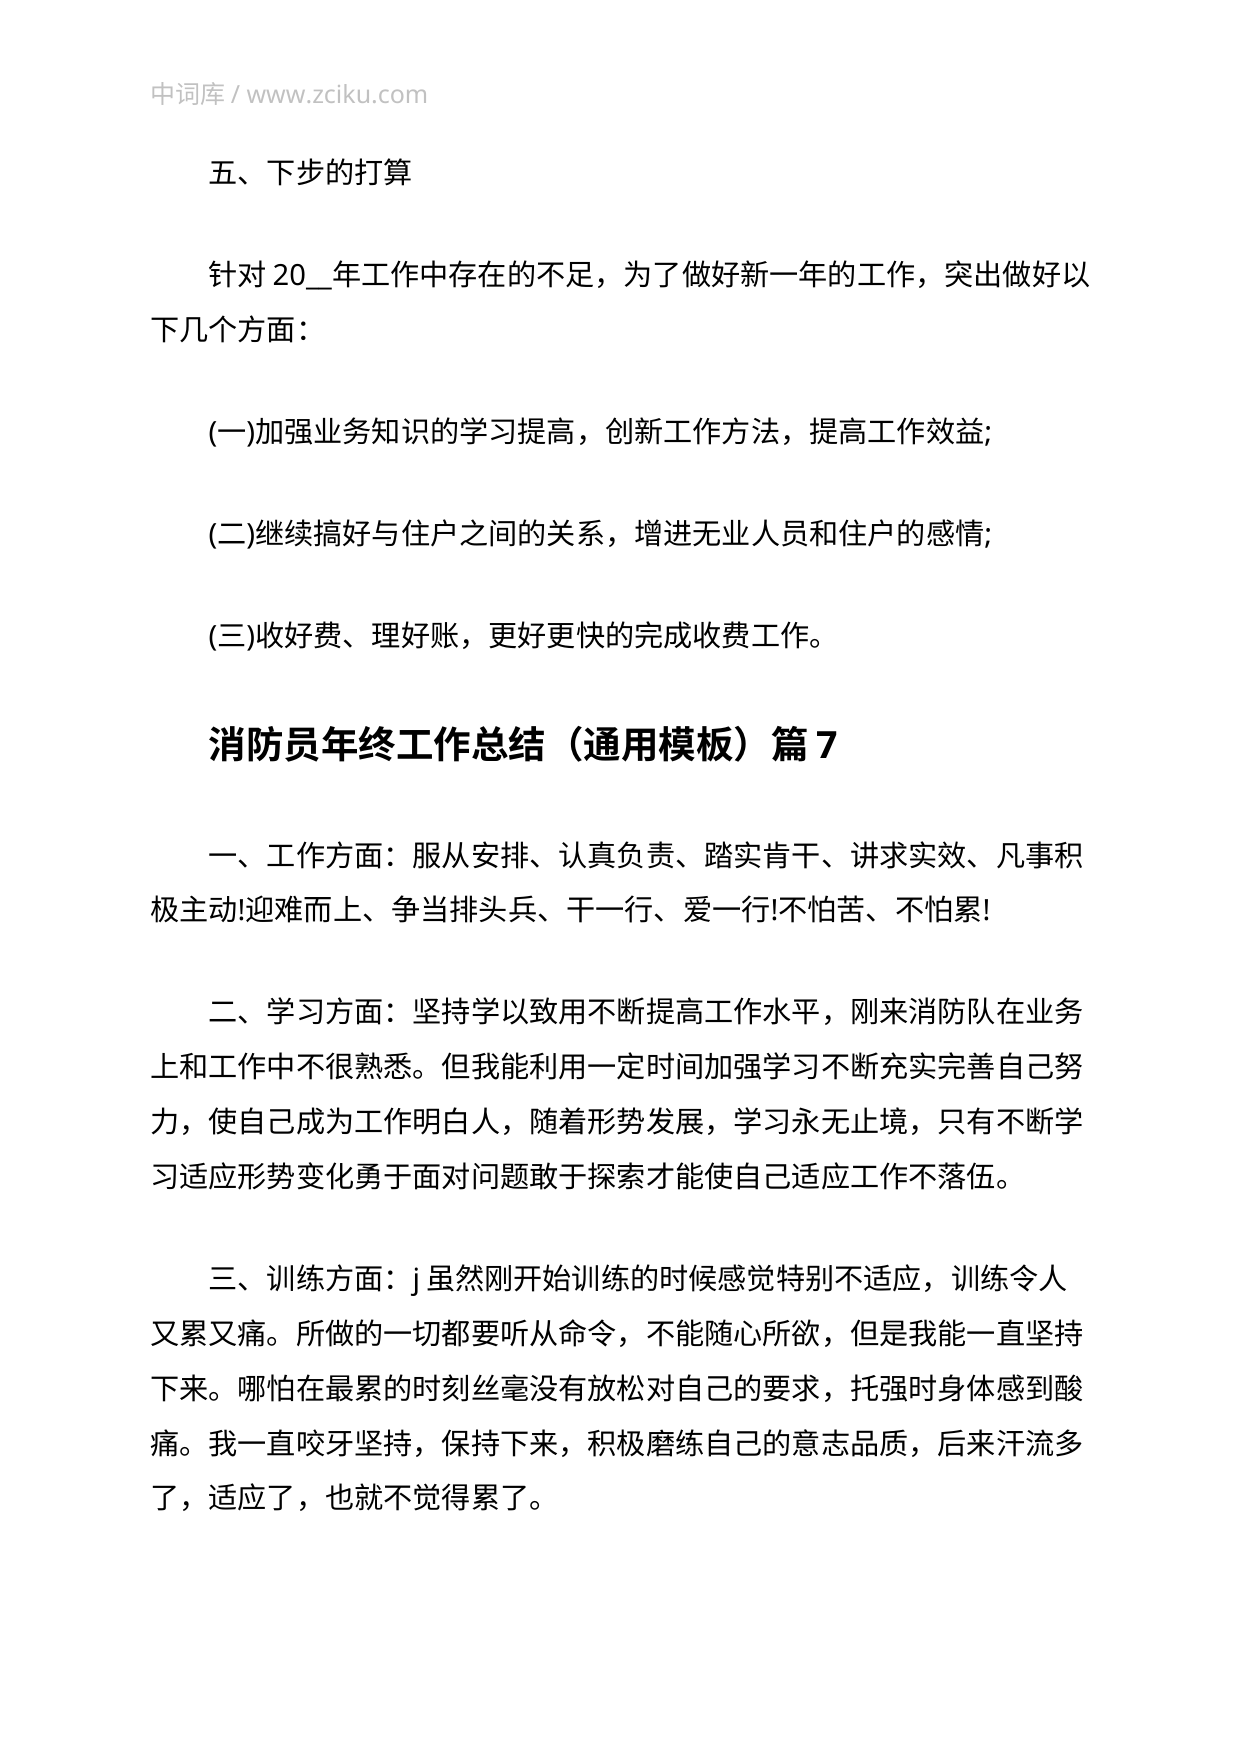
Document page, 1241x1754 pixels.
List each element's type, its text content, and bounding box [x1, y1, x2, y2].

text (一)加强业务知识的学习提高，创新工作方法，提高工作效益; [150, 408, 1090, 451]
text 三、训练方面：j虽然刚开始训练的时候感觉特别不适应，训练令人又累又痛。所做的一切都要听从命令，不能随心所欲，但是我能一直坚持下来。哪怕在最累的时刻丝毫没有放松对自己的要求，托强时身体感到酸痛。我一直咬牙坚持，保持下来，积极磨练自己的意志品质，后来汗流多了，适应了，也就不觉得累了。 [150, 1255, 1090, 1517]
text (三)收好费、理好账，更好更快的完成收费工作。 [150, 612, 1090, 655]
text 五、下步的打算 [150, 150, 1090, 192]
text 二、学习方面：坚持学以致用不断提高工作水平，刚来消防队在业务上和工作中不很熟悉。但我能利用一定时间加强学习不断充实完善自己努力，使自己成为工作明白人，随着形势发展，学习永无止境，只有不断学习适应形势变化勇于面对问题敢于探索才能使自己适应工作不落伍。 [150, 989, 1090, 1196]
text (二)继续搞好与住户之间的关系，增进无业人员和住户的感情; [150, 511, 1090, 553]
text 针对20__年工作中存在的不足，为了做好新一年的工作，突出做好以下几个方面： [150, 252, 1090, 349]
text 一、工作方面：服从安排、认真负责、踏实肯干、讲求实效、凡事积极主动!迎难而上、争当排头兵、干一行、爱一行!不怕苦、不怕累! [150, 832, 1090, 929]
text 消防员年终工作总结（通用模板）篇7 [150, 714, 1090, 769]
